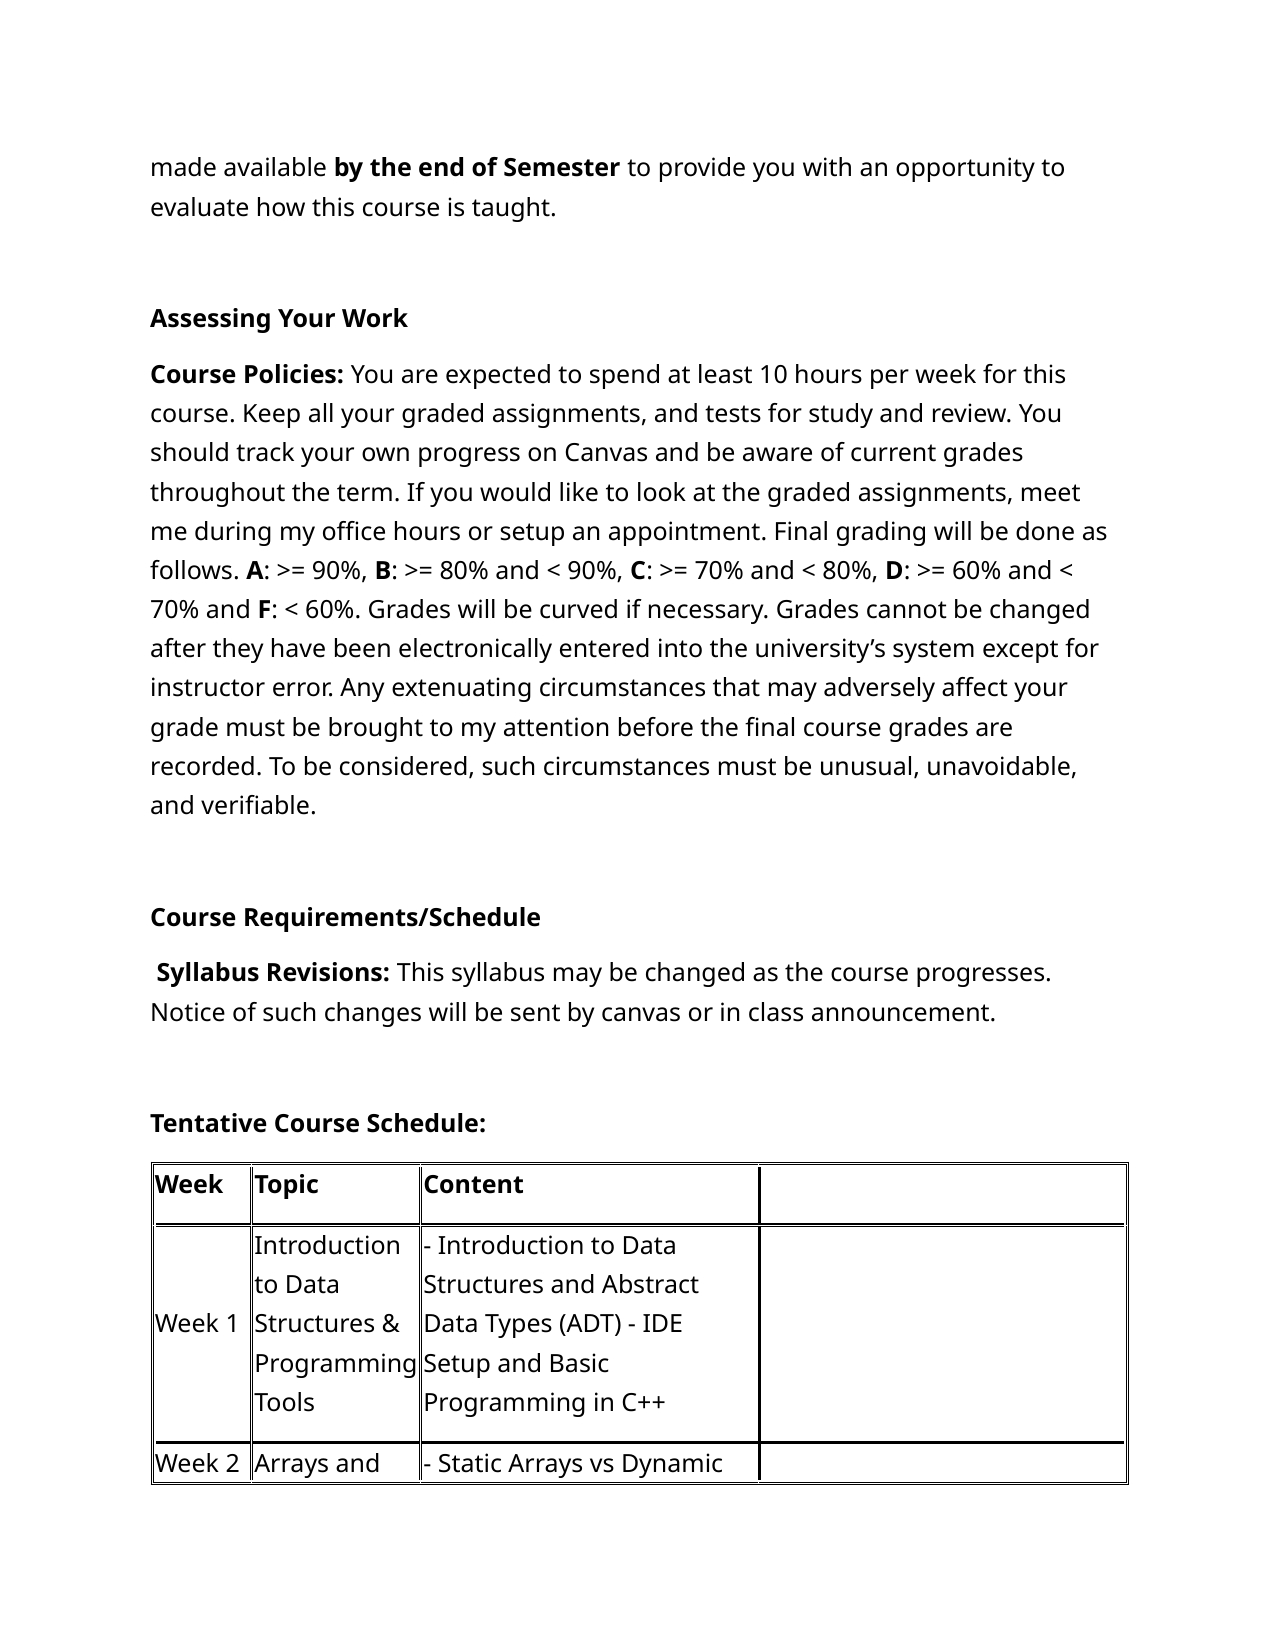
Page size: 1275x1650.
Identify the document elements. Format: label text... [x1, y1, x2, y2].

text Tentative Course Schedule: [150, 1106, 1125, 1140]
table_header Content [421, 1163, 759, 1223]
table_header Week [154, 1165, 252, 1223]
table_cell Arrays and Strings [252, 1444, 421, 1481]
table_cell [761, 1223, 1126, 1441]
table_cell Week 1 [154, 1223, 250, 1441]
table_header Topic [252, 1165, 421, 1223]
text Course Policies: You are expected to spend at least 10 hours per week for this course. Keep all your graded assignments, and tests for study and review. You should track your own progress on Canvas and be aware of current grades throughout the term. If you would like to look at the graded assignments, meet me during my office hours or setup an appointment. Final grading will be done as follows. A: >= 90%, B: >= 80% and < 90%, C: >= 70% and < 80%, D: >= 60% and < 70% and F: < 60%. Grades will be curved if necessary. Grades cannot be changed after they have been electronically entered into the university’s system except for instructor error. Any extenuating circumstances that may adversely affect your grade must be brought to my attention before the final course grades are recorded. To be considered, such circumstances must be unusual, unavoidable, and verifiable. [150, 357, 1125, 822]
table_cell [421, 1444, 759, 1481]
table_cell Week 2 [154, 1441, 252, 1481]
table_cell [759, 1441, 1126, 1481]
table_header [759, 1165, 1126, 1223]
text Assessing Your Work [150, 301, 1125, 335]
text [150, 150, 1125, 223]
table_cell - Introduction to Data Structures and Abstract Data Types (ADT) - IDE Setup and Basic Programming in C++ [422, 1227, 758, 1441]
text Syllabus Revisions: This syllabus may be changed as the course progresses. Notice of such changes will be sent by canvas or in class announcement. [150, 955, 1125, 1028]
text Course Requirements/Schedule [150, 899, 1125, 933]
table_cell Introduction to Data Structures & Programming Tools [253, 1227, 419, 1441]
